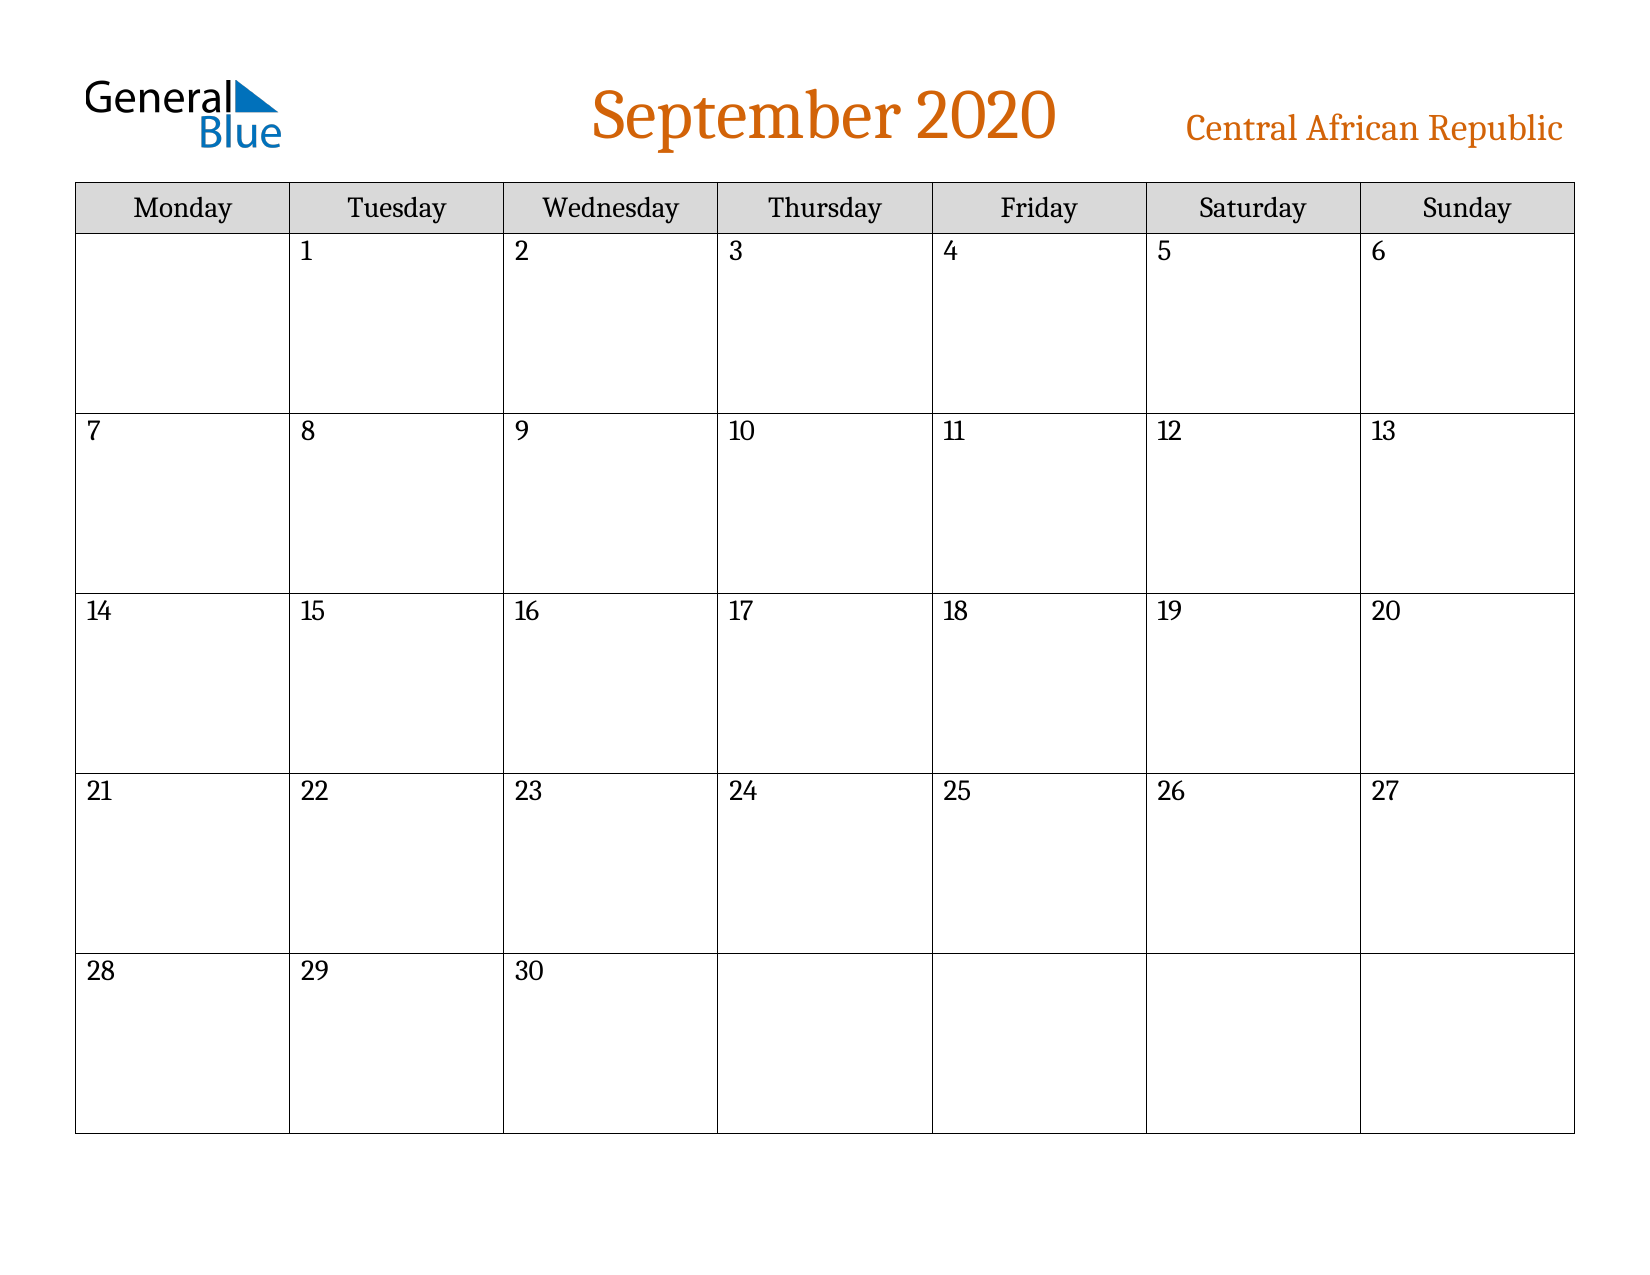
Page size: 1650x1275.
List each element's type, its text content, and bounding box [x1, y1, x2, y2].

table_cell [1361, 630, 1574, 773]
table_cell 9 [504, 414, 717, 450]
table_cell 10 [718, 414, 932, 450]
table_header Central African Republic [1146, 75, 1574, 182]
table_cell 12 [1147, 414, 1360, 450]
table_cell 26 [1147, 774, 1360, 810]
table_cell [1147, 990, 1360, 1133]
table_header [76, 75, 503, 182]
table_cell 15 [290, 594, 503, 630]
table_cell [718, 990, 932, 1133]
table_cell Saturday [1147, 183, 1360, 233]
table_cell [504, 810, 717, 953]
table_cell [290, 450, 503, 593]
table_cell [1147, 810, 1360, 953]
table_cell 20 [1361, 594, 1574, 630]
table_cell 16 [504, 594, 717, 630]
table_cell [718, 270, 932, 413]
table_cell Tuesday [290, 183, 503, 233]
table_cell [504, 990, 717, 1133]
table_cell 17 [718, 594, 932, 630]
table_cell Wednesday [504, 183, 717, 233]
table_cell [1361, 954, 1574, 990]
table_cell [76, 270, 289, 413]
table_cell 1 [290, 234, 503, 270]
table_cell [1361, 270, 1574, 413]
table_cell 4 [933, 234, 1146, 270]
table_cell [1147, 954, 1360, 990]
table_cell [718, 810, 932, 953]
table_cell [76, 630, 289, 773]
table_cell 14 [76, 594, 289, 630]
picture [86, 80, 281, 148]
table_cell [933, 270, 1146, 413]
table_cell [718, 630, 932, 773]
table_cell [76, 450, 289, 593]
table_cell 30 [504, 954, 717, 990]
table_cell Thursday [718, 183, 932, 233]
table_cell [290, 810, 503, 953]
table_cell [504, 270, 717, 413]
table_cell [290, 630, 503, 773]
table_cell [718, 954, 932, 990]
table_cell 19 [1147, 594, 1360, 630]
table_header September 2020 [504, 75, 1146, 182]
table_cell 29 [290, 954, 503, 990]
table_cell Monday [76, 183, 289, 233]
table_cell 3 [718, 234, 932, 270]
table_cell [1147, 450, 1360, 593]
table_cell [504, 450, 717, 593]
table_cell 22 [290, 774, 503, 810]
table_cell 23 [504, 774, 717, 810]
table_cell 13 [1361, 414, 1574, 450]
table_cell [933, 450, 1146, 593]
table_cell 11 [933, 414, 1146, 450]
table_cell [1147, 630, 1360, 773]
table_cell Sunday [1361, 183, 1574, 233]
table_cell [1361, 450, 1574, 593]
table_cell [76, 990, 289, 1133]
table_cell [718, 450, 932, 593]
table_cell [933, 990, 1146, 1133]
table_cell [1361, 990, 1574, 1133]
table_cell 2 [504, 234, 717, 270]
table_cell 21 [76, 774, 289, 810]
table_cell 24 [718, 774, 932, 810]
table_cell [933, 810, 1146, 953]
table_cell 6 [1361, 234, 1574, 270]
table_cell 5 [1147, 234, 1360, 270]
table_cell 27 [1361, 774, 1574, 810]
table_cell [290, 270, 503, 413]
table_cell 7 [76, 414, 289, 450]
table_cell 25 [933, 774, 1146, 810]
table_cell [933, 630, 1146, 773]
table_cell [1147, 270, 1360, 413]
table_cell [290, 990, 503, 1133]
table_cell 18 [933, 594, 1146, 630]
table_cell [933, 954, 1146, 990]
table_cell [1361, 810, 1574, 953]
table_cell [504, 630, 717, 773]
table_cell [76, 810, 289, 953]
table_cell 28 [76, 954, 289, 990]
table_cell 8 [290, 414, 503, 450]
table_cell [76, 234, 289, 270]
table_cell Friday [933, 183, 1146, 233]
